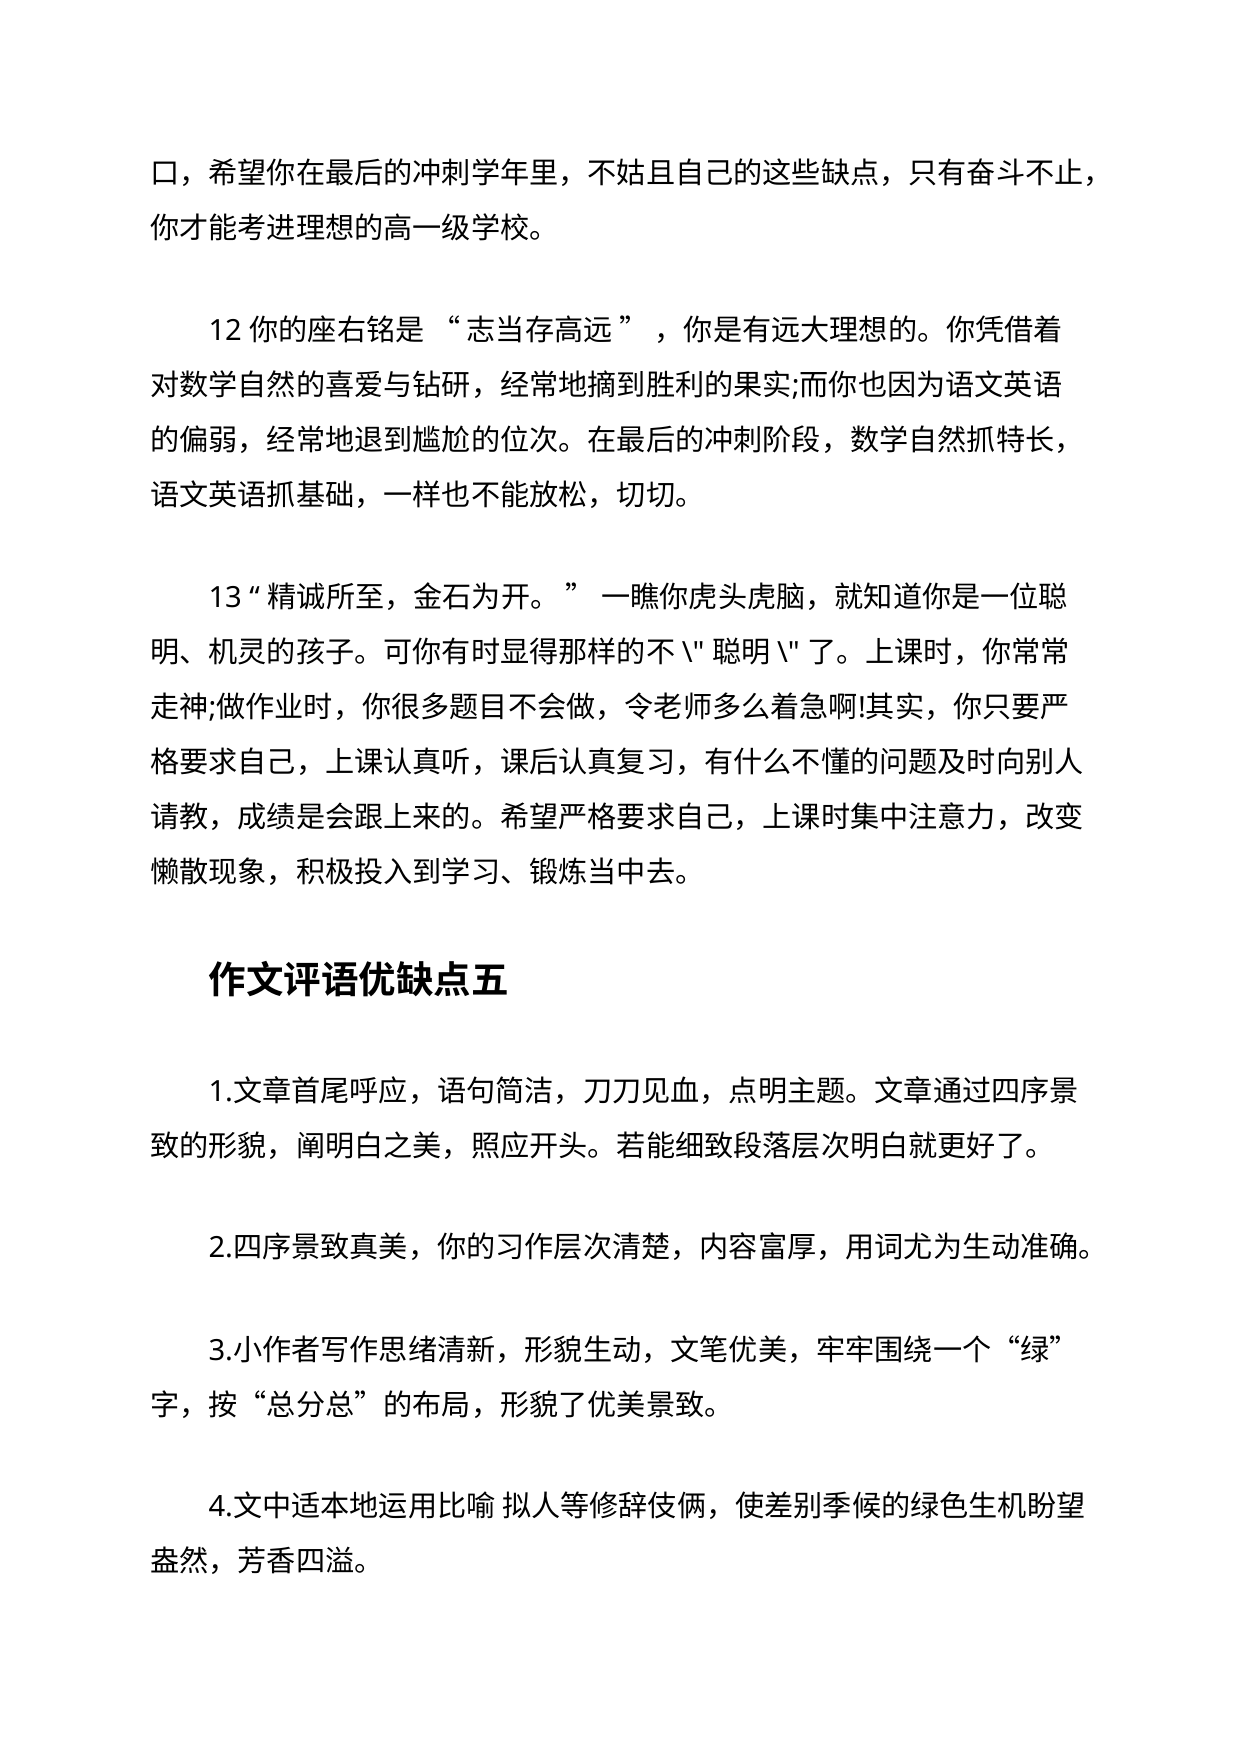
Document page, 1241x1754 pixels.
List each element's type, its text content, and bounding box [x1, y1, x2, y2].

text 13 “ 精诚所至，金石为开。 ” 一瞧你虎头虎脑，就知道你是一位聪明、机灵的孩子。可你有时显得那样的不 \" 聪明 \" 了。上课时，你常常走神;做作业时，你很多题目不会做，令老师多么着急啊!其实，你只要严格要求自己，上课认真听，课后认真复习，有什么不懂的问题及时向别人请教，成绩是会跟上来的。希望严格要求自己，上课时集中注意力，改变懒散现象，积极投入到学习、锻炼当中去。 [150, 573, 1090, 890]
text 2.四序景致真美，你的习作层次清楚，内容富厚，用词尤为生动准确。 [150, 1224, 1090, 1266]
text 12 你的座右铭是 “ 志当存高远 ” ，你是有远大理想的。你凭借着对数学自然的喜爱与钻研，经常地摘到胜利的果实;而你也因为语文英语的偏弱，经常地退到尴尬的位次。在最后的冲刺阶段，数学自然抓特长，语文英语抓基础，一样也不能放松，切切。 [150, 307, 1090, 514]
text 4.文中适本地运用比喻 拟人等修辞伎俩，使差别季候的绿色生机盼望盎然，芳香四溢。 [150, 1483, 1090, 1580]
text 3.小作者写作思绪清新，形貌生动，文笔优美，牢牢围绕一个“绿”字，按“总分总”的布局，形貌了优美景致。 [150, 1326, 1090, 1423]
text 1.文章首尾呼应，语句简洁，刀刀见血，点明主题。文章通过四序景致的形貌，阐明白之美，照应开头。若能细致段落层次明白就更好了。 [150, 1067, 1090, 1164]
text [150, 150, 1090, 247]
text 作文评语优缺点五 [150, 950, 1090, 1004]
